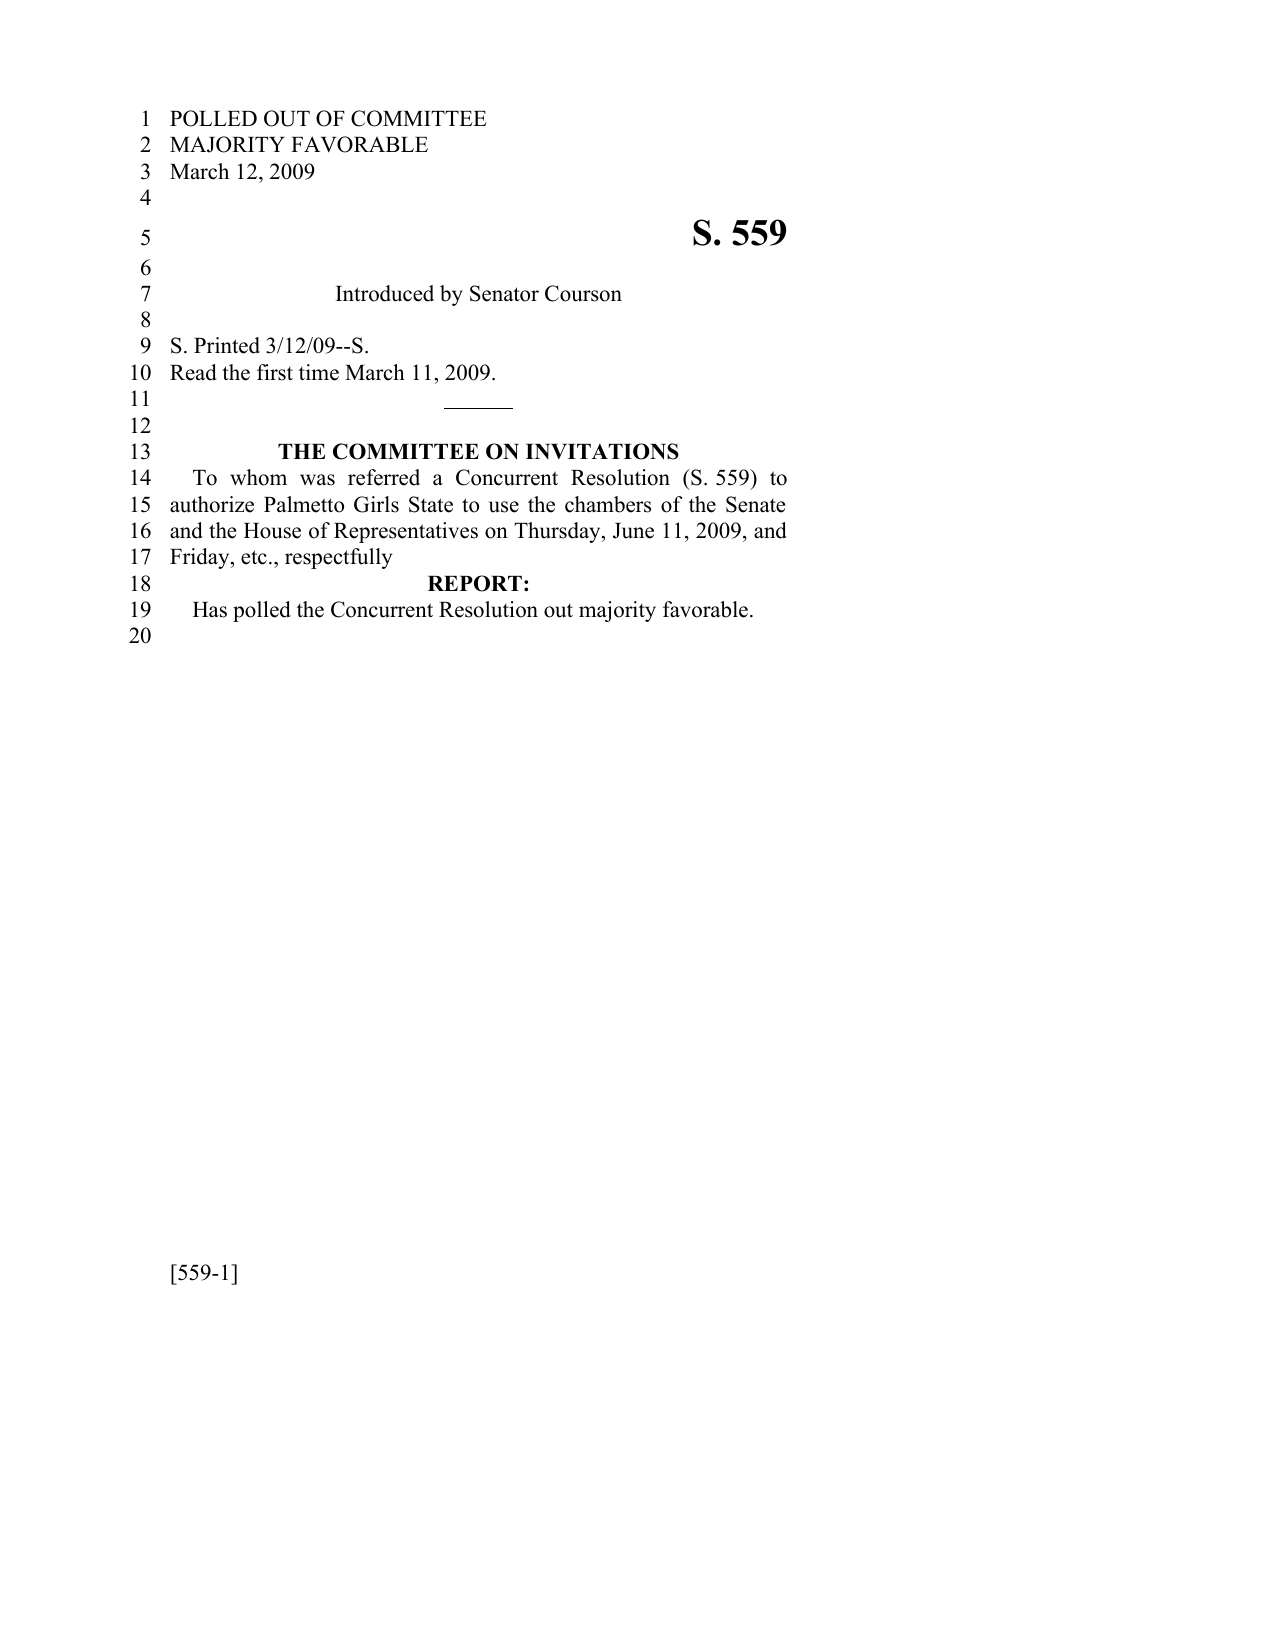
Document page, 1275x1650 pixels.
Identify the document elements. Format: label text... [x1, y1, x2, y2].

text Read the first time March 11, 2009. [169, 359, 787, 385]
text Introduced by Senator Courson [169, 280, 787, 306]
text S. Printed 3/12/09--S. [169, 333, 787, 359]
text S. 559 [169, 210, 787, 253]
text To whom was referred a Concurrent Resolution (S. 559) to authorize Palmetto Girls State to use the chambers of the Senate and the House of Representatives on Thursday, June 11, 2009, and Friday, etc., respectfully [169, 464, 787, 570]
text THE COMMITTEE ON INVITATIONS [169, 438, 787, 464]
text REPORT: [169, 570, 787, 596]
text MAJORITY FAVORABLE [169, 131, 787, 158]
text POLLED OUT OF COMMITTEE [169, 105, 787, 131]
text Has polled the Concurrent Resolution out majority favorable. [169, 596, 787, 622]
text March 12, 2009 [169, 158, 787, 184]
